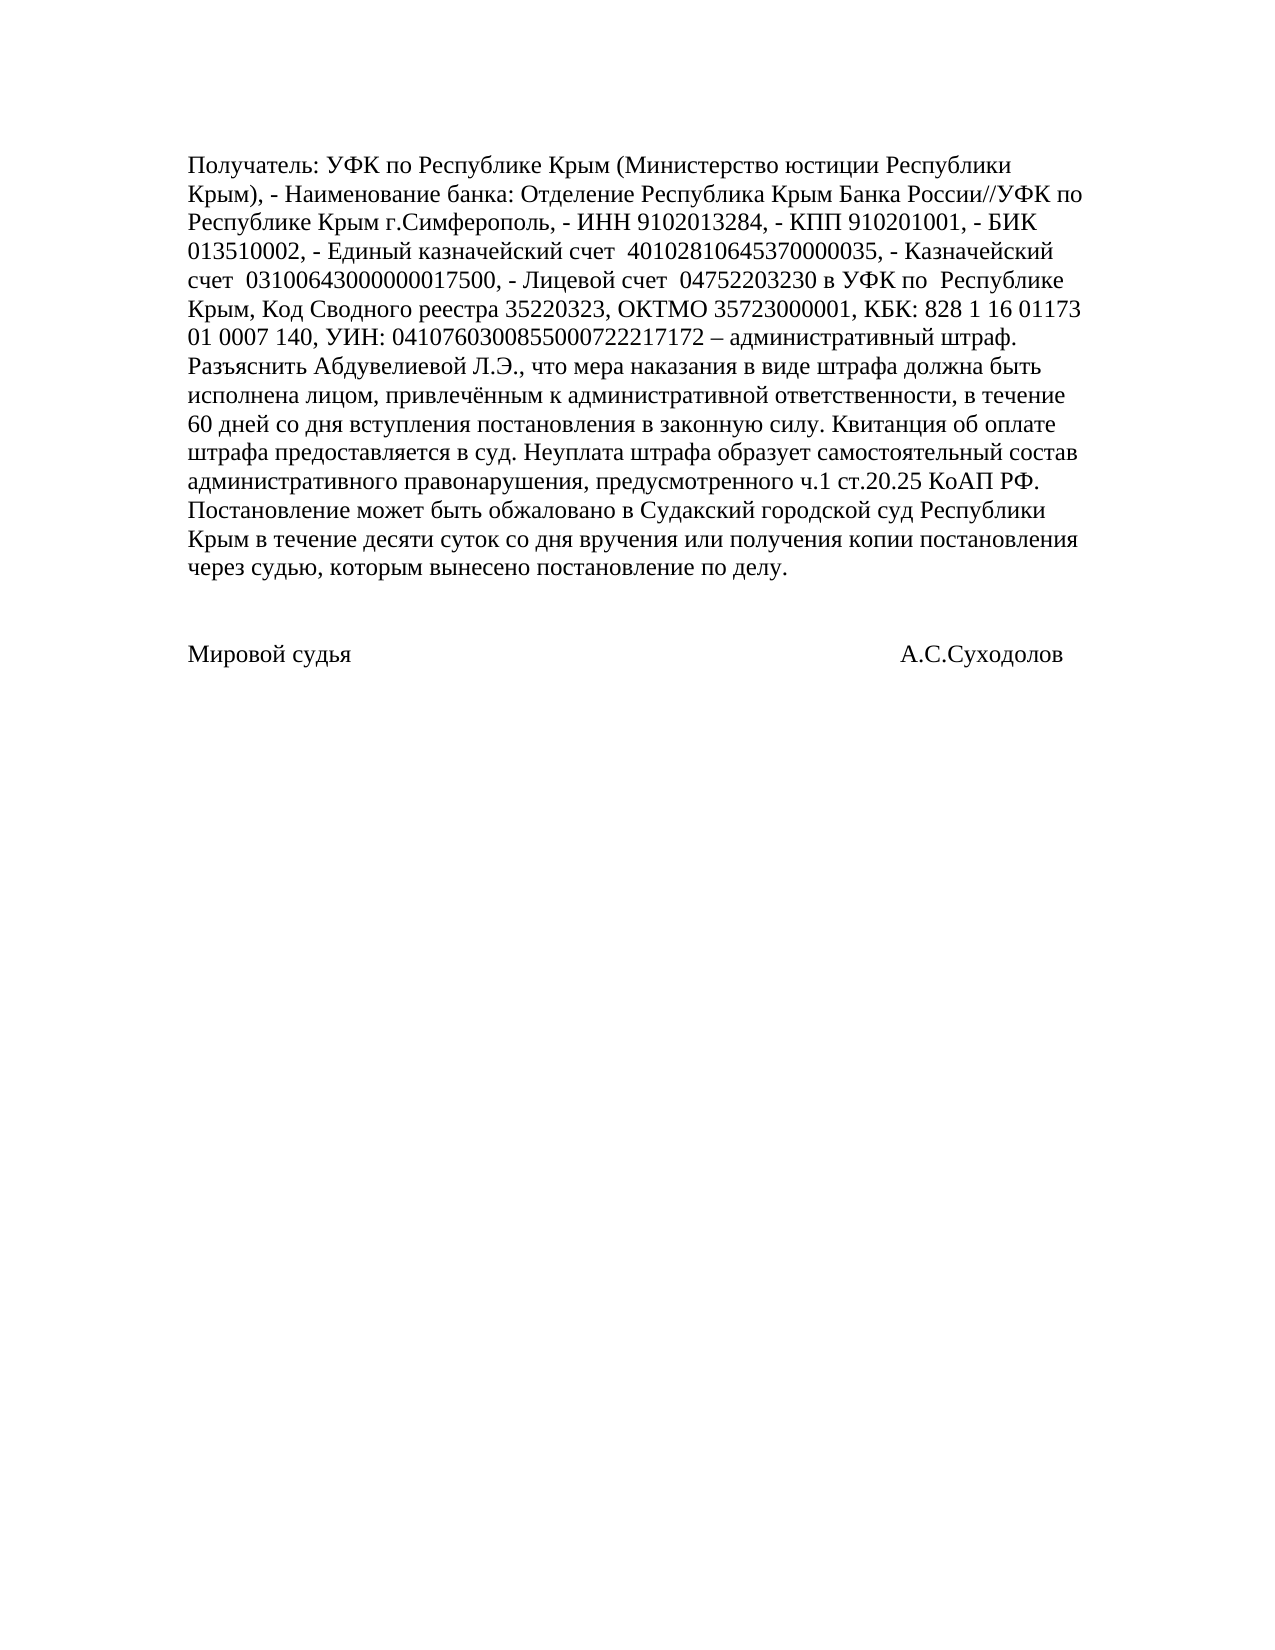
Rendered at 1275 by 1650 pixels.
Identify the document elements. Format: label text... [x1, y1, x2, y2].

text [187, 150, 1087, 351]
text Мировой судья А.С.Суходолов [187, 639, 1087, 667]
text Разъяснить Абдувелиевой Л.Э., что мера наказания в виде штрафа должна быть исполнена лицом, привлечённым к административной ответственности, в течение 60 дней со дня вступления постановления в законную силу. Квитанция об оплате штрафа предоставляется в суд. Неуплата штрафа образует самостоятельный состав административного правонарушения, предусмотренного ч.1 ст.20.25 КоАП РФ. [187, 351, 1087, 495]
text Постановление может быть обжаловано в Судакский городской суд Республики Крым в течение десяти суток со дня вручения или получения копии постановления через судью, которым вынесено постановление по делу. [187, 495, 1087, 581]
